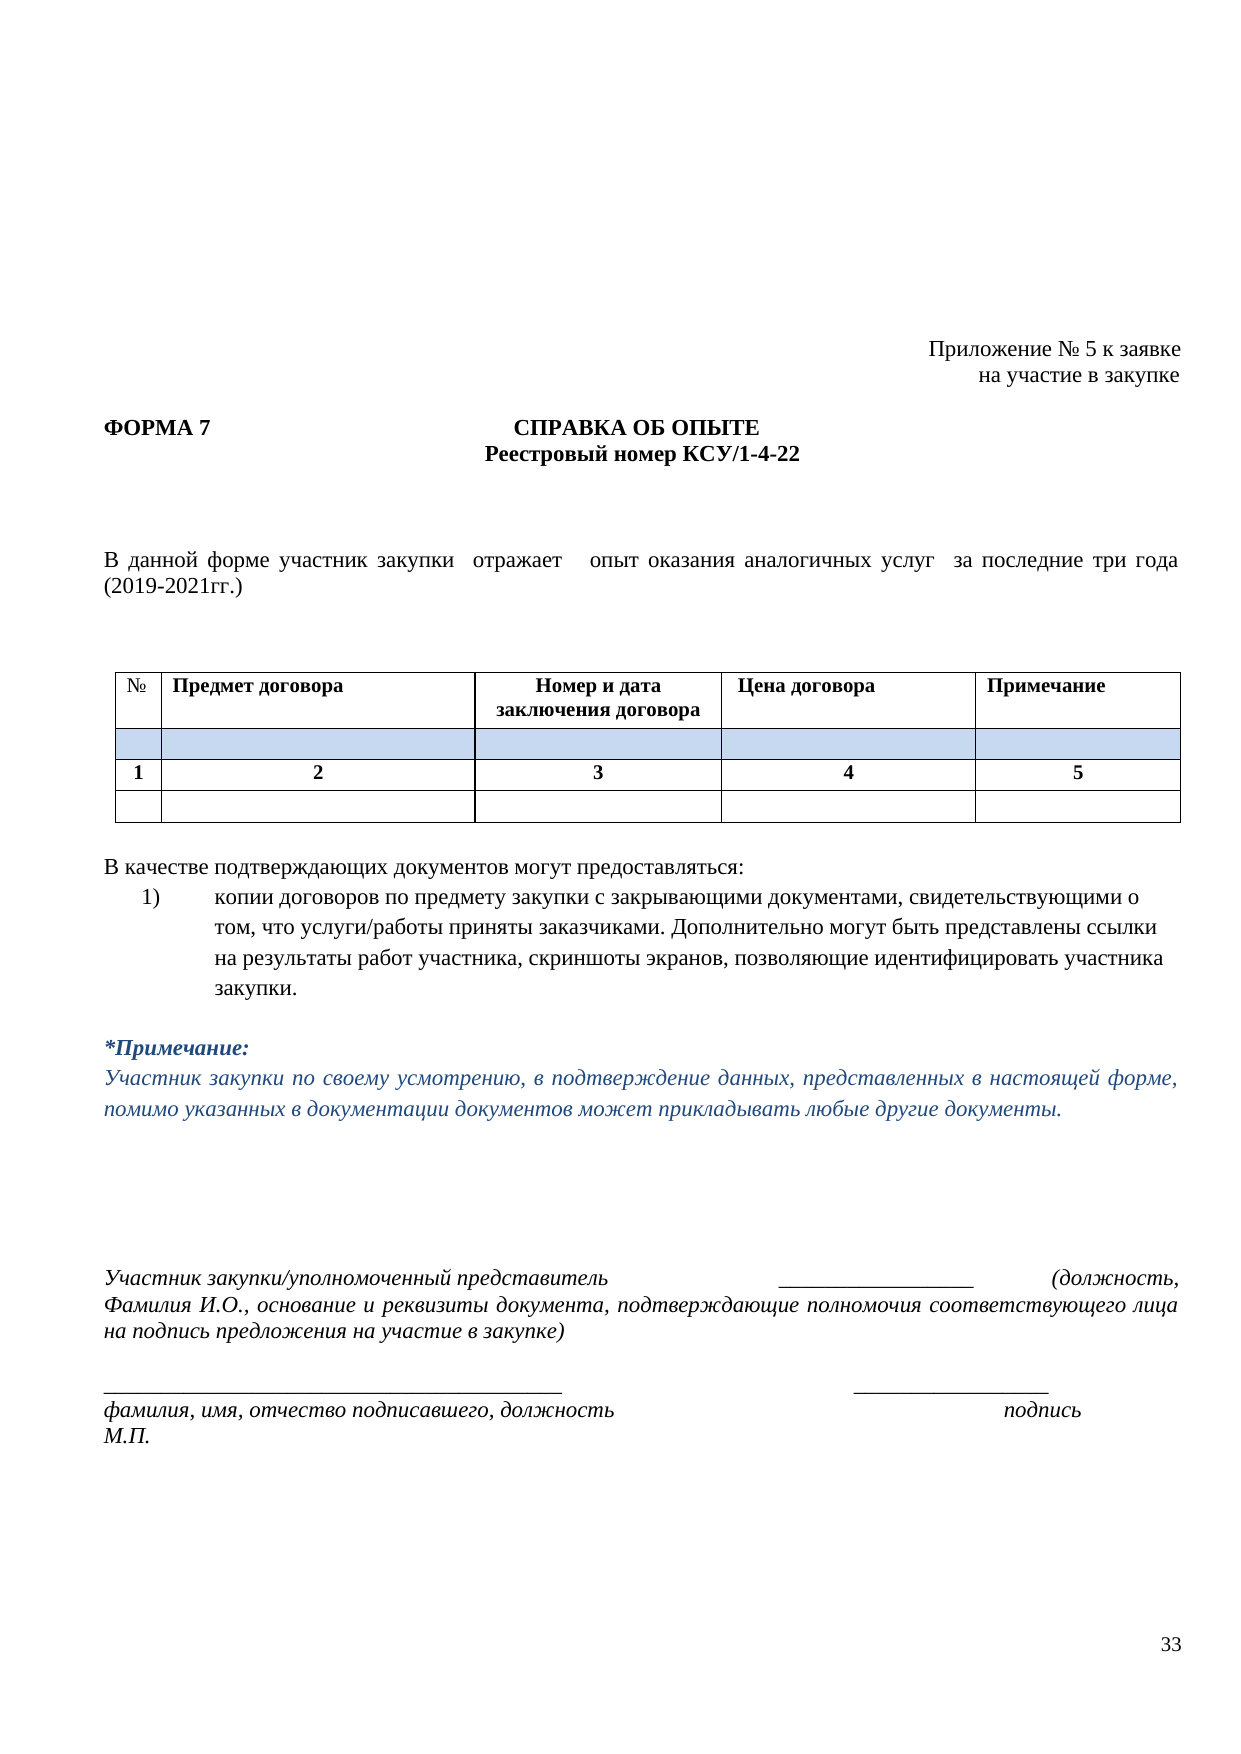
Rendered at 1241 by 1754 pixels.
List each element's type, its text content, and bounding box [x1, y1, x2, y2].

text на участие в закупке [103, 361, 1181, 388]
table_cell 5 [976, 760, 1180, 790]
text В качестве подтверждающих документов могут предоставляться: [103, 853, 1181, 879]
table_cell [476, 729, 721, 759]
text Приложение № 5 к заявке [103, 335, 1181, 361]
table_cell [976, 791, 1180, 822]
table_header Цена договора [722, 673, 975, 728]
text Участник закупки по своему усмотрению, в подтверждение данных, представленных в настоящей форме, помимо указанных в документации документов может прикладывать любые другие документы. [103, 1064, 1181, 1121]
text В данной форме участник закупки отражает опыт оказания аналогичных услуг за последние три года (2019-2021гг.) [103, 546, 1181, 599]
text ФОРМА 7 СПРАВКА ОБ ОПЫТЕ [103, 414, 1181, 441]
table_cell [162, 729, 474, 759]
text Участник закупки/уполномоченный представитель _________________ (должность, Фамилия И.О., основание и реквизиты документа, подтверждающие полномочия соответствующего лица на подпись предложения на участие в закупке) [103, 1264, 1181, 1343]
table_cell 1 [116, 760, 161, 790]
table_header Предмет договора [162, 673, 474, 728]
text фамилия, имя, отчество подписавшего, должность подпись [103, 1396, 1181, 1422]
table_cell [116, 729, 161, 759]
table_header Примечание [976, 673, 1180, 728]
table_cell [162, 791, 474, 822]
text М.П. [103, 1422, 1181, 1449]
table_cell [976, 729, 1180, 759]
table_cell [722, 791, 975, 822]
table_cell 2 [162, 760, 474, 790]
table_header Номер и дата заключения договора [476, 673, 721, 728]
table_cell 3 [476, 760, 721, 790]
text *Примечание: [103, 1034, 1181, 1061]
table_cell 4 [722, 760, 975, 790]
text ________________________________________ _________________ [103, 1370, 1181, 1396]
table_cell [476, 791, 721, 822]
list копии договоров по предмету закупки с закрывающими документами, свидетельствующими о том, что услуги/работы приняты заказчиками. Дополнительно могут быть представлены ссылки на результаты работ участника, скриншоты экранов, позволяющие идентифицировать участника закупки. [141, 883, 1181, 1000]
table_header № [116, 673, 161, 728]
table_cell [116, 791, 161, 822]
text Реестровый номер КСУ/1-4-22 [103, 441, 1181, 467]
table_cell [722, 729, 975, 759]
